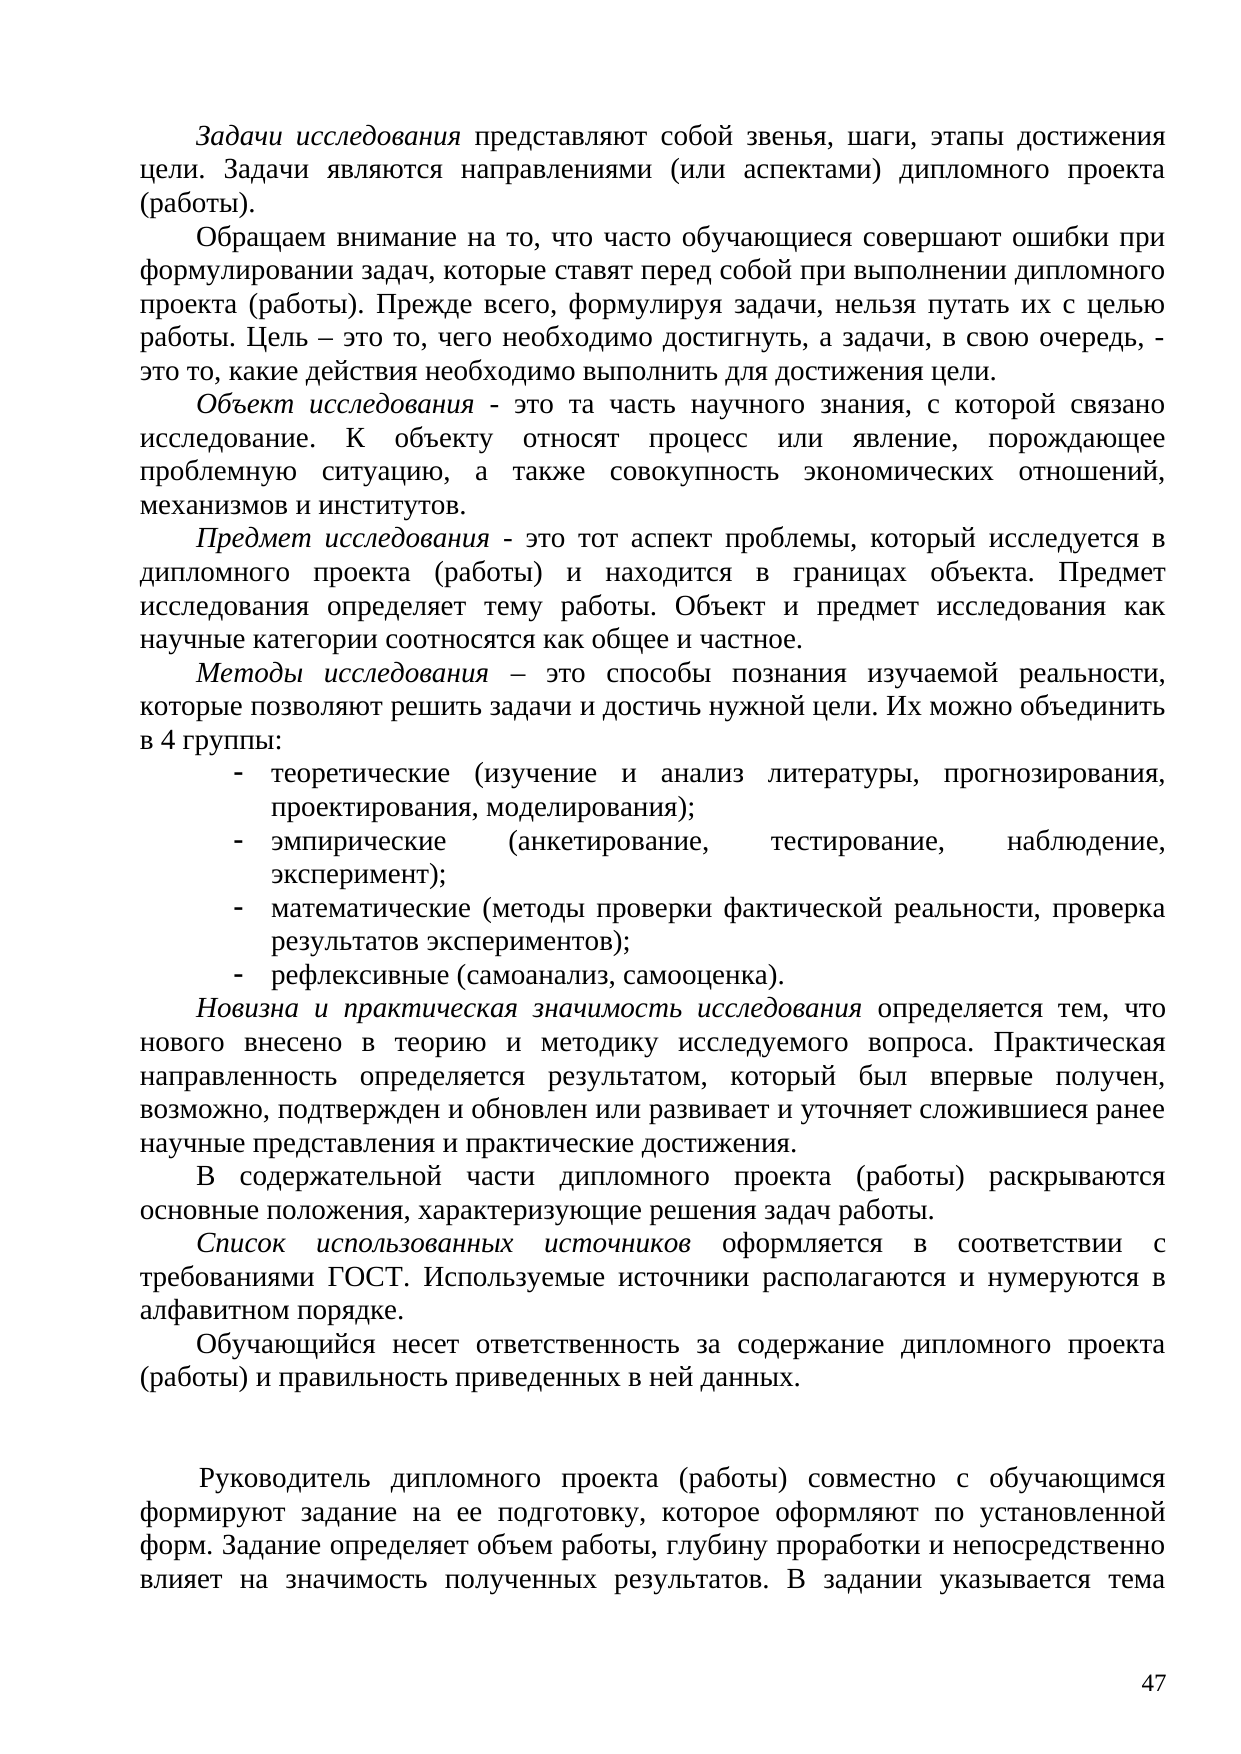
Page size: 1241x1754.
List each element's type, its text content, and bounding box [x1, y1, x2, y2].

list рефлексивные (самоанализ, самооценка). [233, 957, 1166, 991]
text Список использованных источников оформляется в соответствии с требованиями ГОСТ. Используемые источники располагаются и нумеруются в алфавитном порядке. [139, 1225, 1166, 1326]
list математические (методы проверки фактической реальности, проверка результатов экспериментов); [233, 890, 1166, 957]
text Методы исследования – это способы познания изучаемой реальности, которые позволяют решить задачи и достичь нужной цели. Их можно объединить в 4 группы: [139, 655, 1166, 755]
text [139, 1460, 1166, 1594]
text Предмет исследования - это тот аспект проблемы, который исследуется в дипломного проекта (работы) и находится в границах объекта. Предмет исследования определяет тему работы. Объект и предмет исследования как научные категории соотносятся как общее и частное. [139, 521, 1166, 655]
text Задачи исследования представляют собой звенья, шаги, этапы достижения цели. Задачи являются направлениями (или аспектами) дипломного проекта (работы). [139, 118, 1166, 219]
text Обращаем внимание на то, что часто обучающиеся совершают ошибки при формулировании задач, которые ставят перед собой при выполнении дипломного проекта (работы). Прежде всего, формулируя задачи, нельзя путать их с целью работы. Цель – это то, чего необходимо достигнуть, а задачи, в свою очередь, - это то, какие действия необходимо выполнить для достижения цели. [139, 219, 1166, 386]
list теоретические (изучение и анализ литературы, прогнозирования, проектирования, моделирования); [233, 755, 1166, 823]
text Объект исследования - это та часть научного знания, с которой связано исследование. К объекту относят процесс или явление, порождающее проблемную ситуацию, а также совокупность экономических отношений, механизмов и институтов. [139, 386, 1166, 521]
text В содержательной части дипломного проекта (работы) раскрываются основные положения, характеризующие решения задач работы. [139, 1158, 1166, 1225]
text Обучающийся несет ответственность за содержание дипломного проекта (работы) и правильность приведенных в ней данных. [139, 1326, 1166, 1393]
text Новизна и практическая значимость исследования определяется тем, что нового внесено в теорию и методику исследуемого вопроса. Практическая направленность определяется результатом, который был впервые получен, возможно, подтвержден и обновлен или развивает и уточняет сложившиеся ранее научные представления и практические достижения. [139, 991, 1166, 1158]
list эмпирические (анкетирование, тестирование, наблюдение, эксперимент); [233, 823, 1166, 890]
